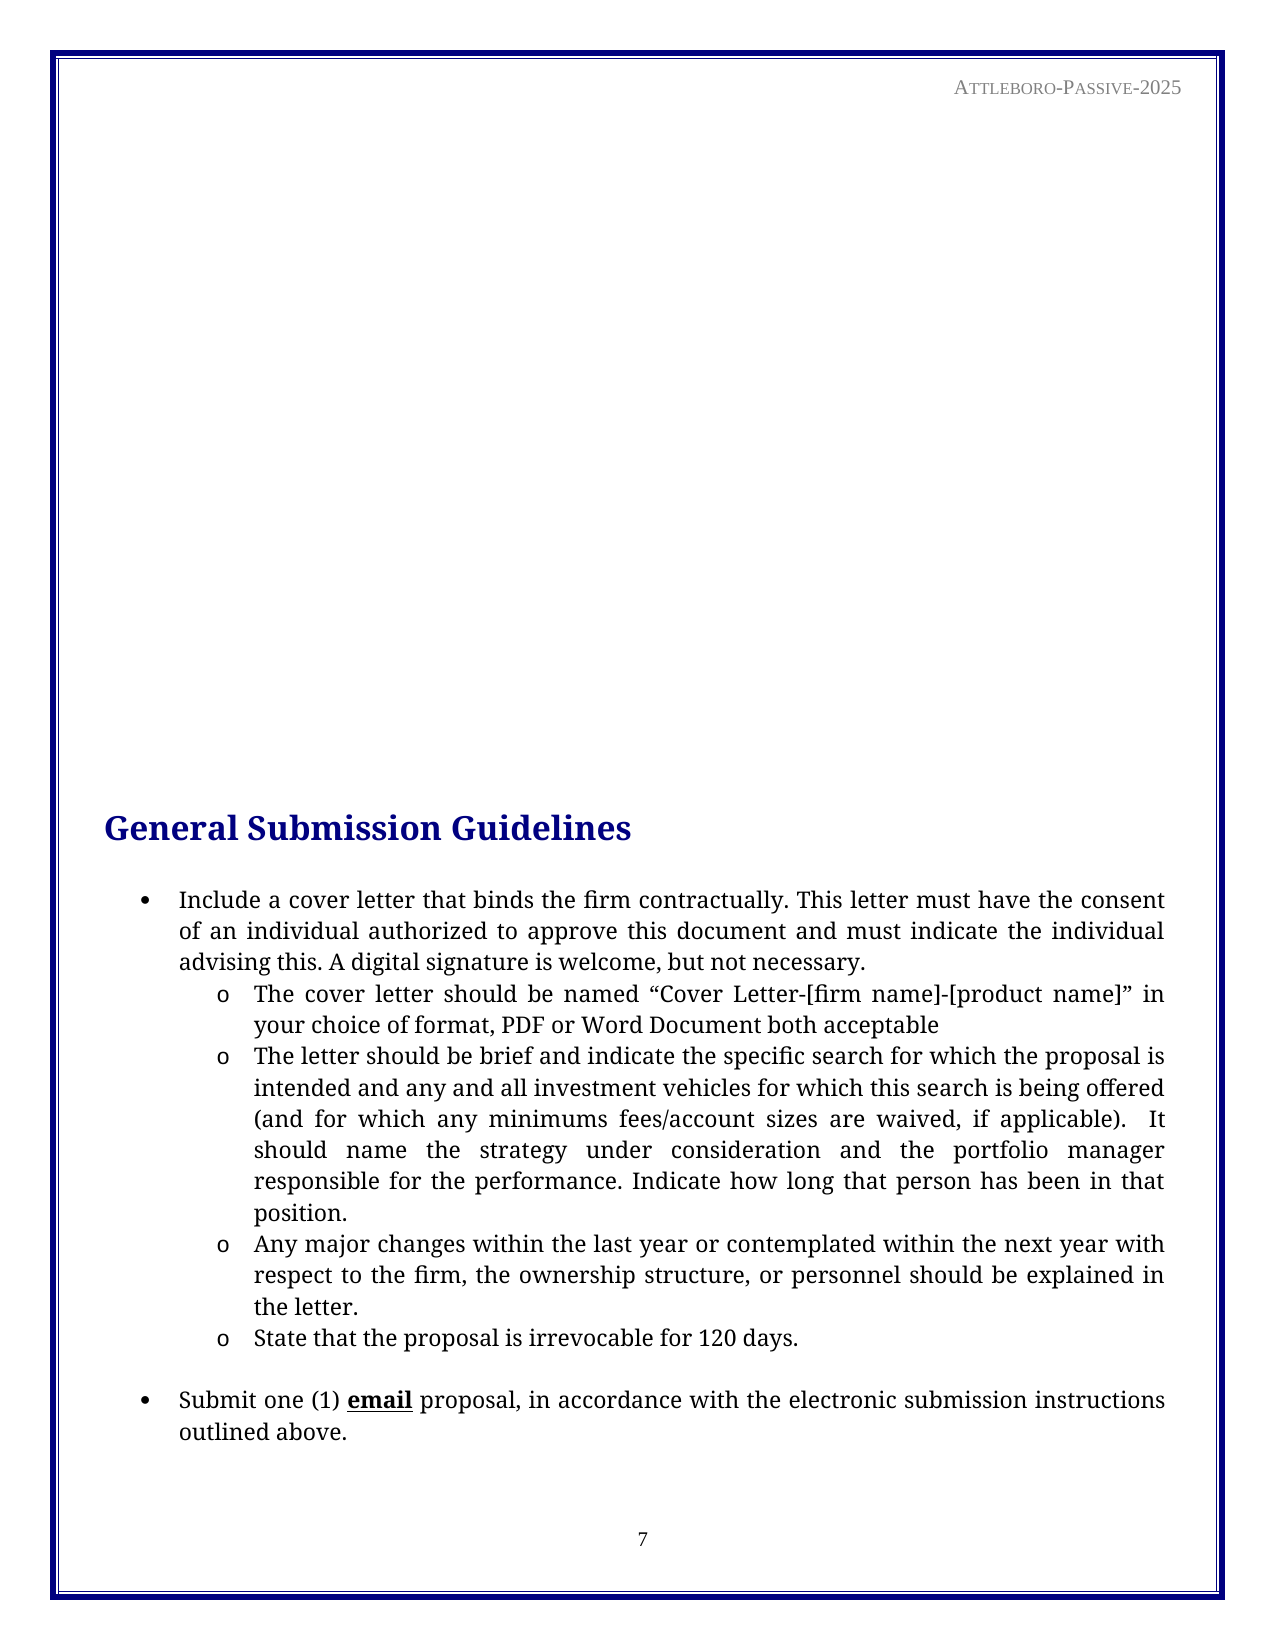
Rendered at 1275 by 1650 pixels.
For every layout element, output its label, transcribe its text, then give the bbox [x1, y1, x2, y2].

list The letter should be brief and indicate the specific search for which the proposal is intended and any and all investment vehicles for which this search is being offered (and for which any minimums fees/account sizes are waived, if applicable). It should name the strategy under consideration and the portfolio manager responsible for the performance. Indicate how long that person has been in that position. [216, 1040, 1166, 1228]
list Submit one (1) email proposal, in accordance with the electronic submission instructions outlined above. [141, 1384, 1166, 1447]
list Include a cover letter that binds the firm contractually. This letter must have the consent of an individual authorized to approve this document and must indicate the individual advising this. A digital signature is welcome, but not necessary. [141, 884, 1166, 978]
text General Submission Guidelines [103, 804, 1166, 850]
list State that the proposal is irrevocable for 120 days. [216, 1322, 1166, 1353]
list The cover letter should be named “Cover Letter-[firm name]-[product name]” in your choice of format, PDF or Word Document both acceptable [216, 978, 1166, 1040]
list Any major changes within the last year or contemplated within the next year with respect to the firm, the ownership structure, or personnel should be explained in the letter. [216, 1228, 1166, 1322]
